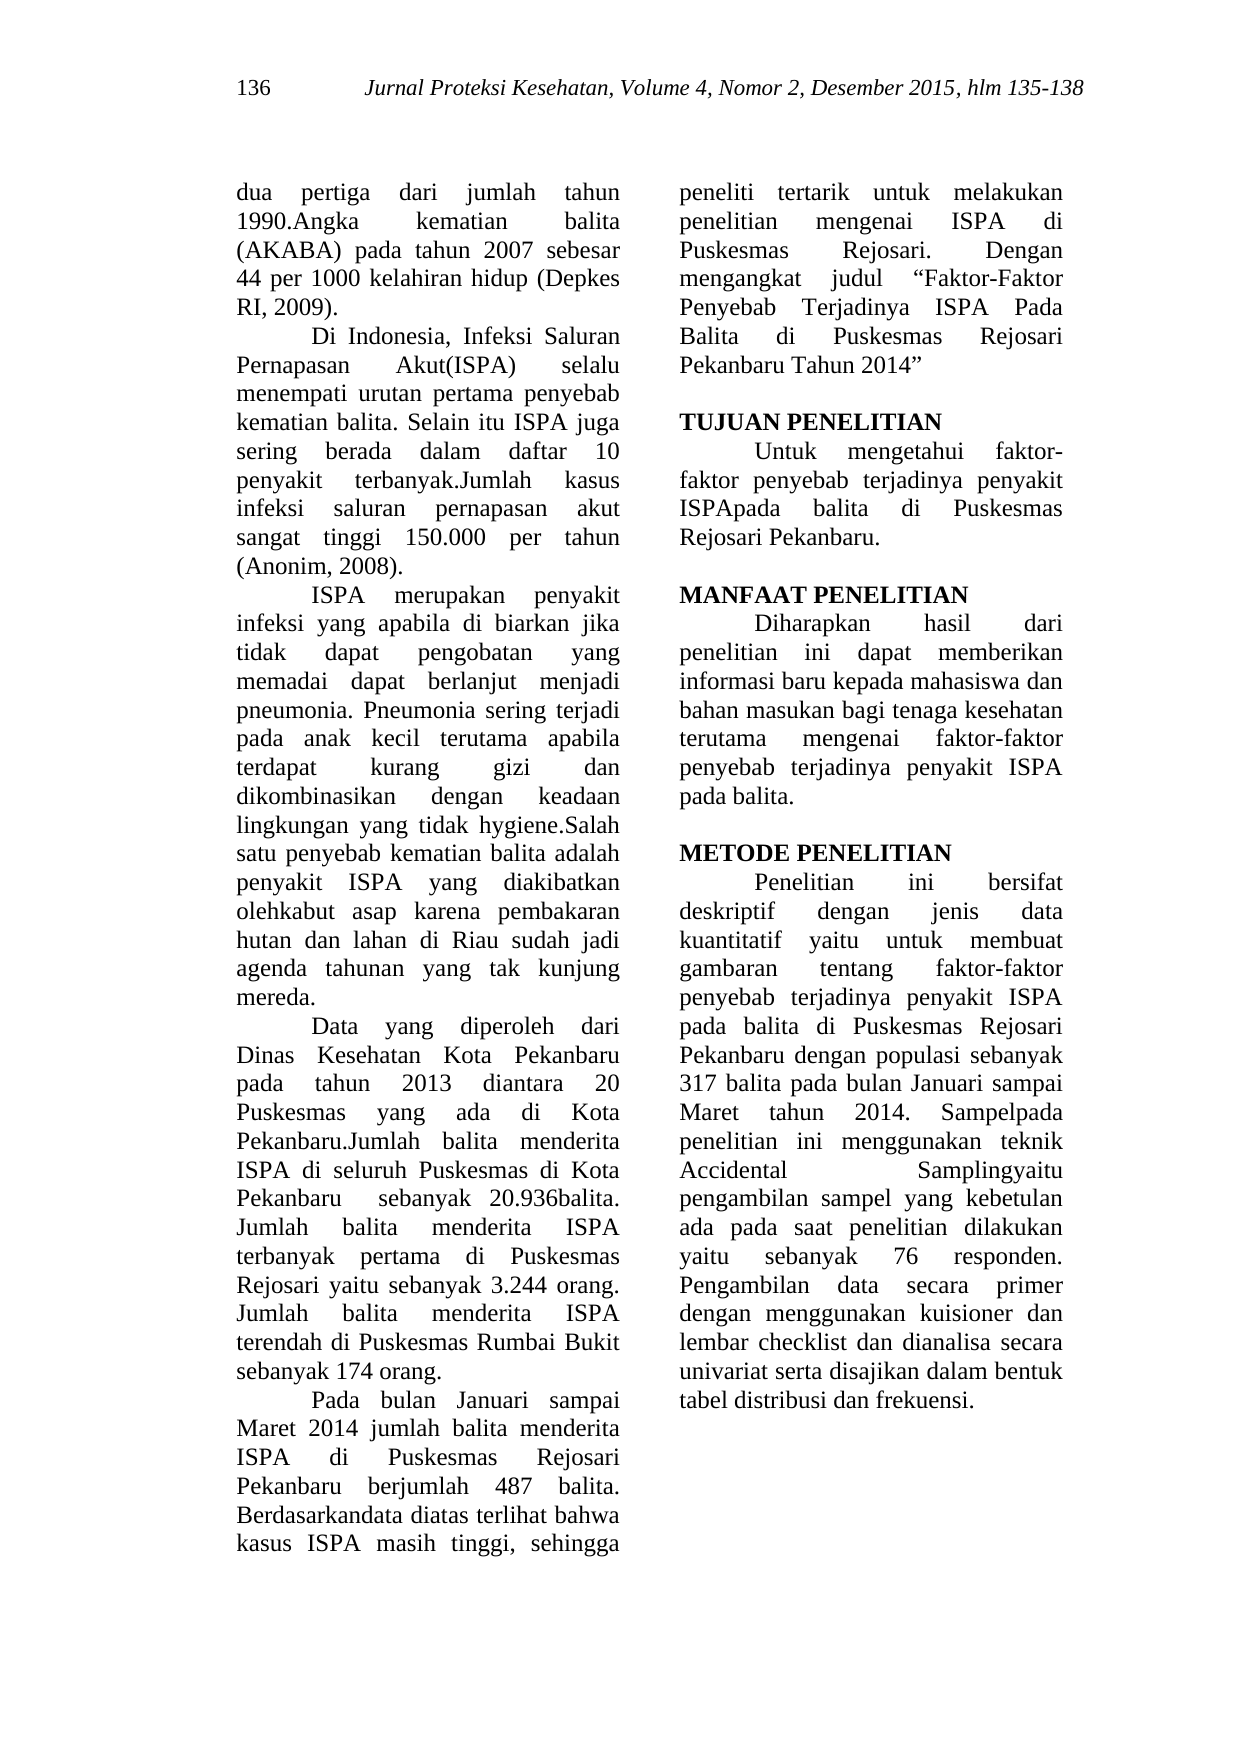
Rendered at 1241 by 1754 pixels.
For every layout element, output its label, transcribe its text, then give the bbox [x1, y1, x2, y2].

text Pada bulan Januari sampai Maret 2014 jumlah balita menderita ISPA di Puskesmas Rejosari Pekanbaru berjumlah 487 balita. Berdasarkandata diatas terlihat bahwa kasus ISPA masih tinggi, sehingga peneliti tertarik untuk melakukan penelitian mengenai ISPA di Puskesmas Rejosari. Dengan mengangkat judul “Faktor-Faktor Penyebab Terjadinya ISPA Pada Balita di Puskesmas Rejosari Pekanbaru Tahun 2014” [679, 177, 1063, 378]
text Untuk mengetahui faktor-faktor penyebab terjadinya penyakit ISPApada balita di Puskesmas Rejosari Pekanbaru. [679, 436, 1063, 551]
text Data yang diperoleh dari Dinas Kesehatan Kota Pekanbaru pada tahun 2013 diantara 20 Puskesmas yang ada di Kota Pekanbaru.Jumlah balita menderita ISPA di seluruh Puskesmas di Kota Pekanbaru sebanyak 20.936balita. Jumlah balita menderita ISPA terbanyak pertama di Puskesmas Rejosari yaitu sebanyak 3.244 orang. Jumlah balita menderita ISPA terendah di Puskesmas Rumbai Bukit sebanyak 174 orang. [236, 1011, 620, 1385]
text MANFAAT PENELITIAN [679, 580, 1063, 608]
text Di Indonesia, Infeksi Saluran Pernapasan Akut(ISPA) selalu menempati urutan pertama penyebab kematian balita. Selain itu ISPA juga sering berada dalam daftar 10 penyakit terbanyak.Jumlah kasus infeksi saluran pernapasan akut sangat tinggi 150.000 per tahun (Anonim, 2008). [236, 321, 620, 580]
text TUJUAN PENELITIAN [679, 407, 1063, 436]
text Diharapkan hasil dari penelitian ini dapat memberikan informasi baru kepada mahasiswa dan bahan masukan bagi tenaga kesehatan terutama mengenai faktor-faktor penyebab terjadinya penyakit ISPA pada balita. [679, 608, 1063, 810]
text ISPA merupakan penyakit infeksi yang apabila di biarkan jika tidak dapat pengobatan yang memadai dapat berlanjut menjadi pneumonia. Pneumonia sering terjadi pada anak kecil terutama apabila terdapat kurang gizi dan dikombinasikan dengan keadaan lingkungan yang tidak hygiene.Salah satu penyebab kematian balita adalah penyakit ISPA yang diakibatkan olehkabut asap karena pembakaran hutan dan lahan di Riau sudah jadi agenda tahunan yang tak kunjung mereda. [236, 580, 620, 1011]
text Pada bulan Januari sampai Maret 2014 jumlah balita menderita ISPA di Puskesmas Rejosari Pekanbaru berjumlah 487 balita. Berdasarkandata diatas terlihat bahwa kasus ISPA masih tinggi, sehingga peneliti tertarik untuk melakukan penelitian mengenai ISPA di Puskesmas Rejosari. Dengan mengangkat judul “Faktor-Faktor Penyebab Terjadinya ISPA Pada Balita di Puskesmas Rejosari Pekanbaru Tahun 2014” [236, 1385, 620, 1557]
text Penelitian ini bersifat deskriptif dengan jenis data kuantitatif yaitu untuk membuat gambaran tentang faktor-faktor penyebab terjadinya penyakit ISPA pada balita di Puskesmas Rejosari Pekanbaru dengan populasi sebanyak 317 balita pada bulan Januari sampai Maret tahun 2014. Sampelpada penelitian ini menggunakan teknik Accidental Samplingyaitu pengambilan sampel yang kebetulan ada pada saat penelitian dilakukan yaitu sebanyak 76 responden. Pengambilan data secara primer dengan menggunakan kuisioner dan lembar checklist dan dianalisa secara univariat serta disajikan dalam bentuk tabel distribusi dan frekuensi. [679, 867, 1063, 1413]
text METODE PENELITIAN [679, 838, 1063, 867]
